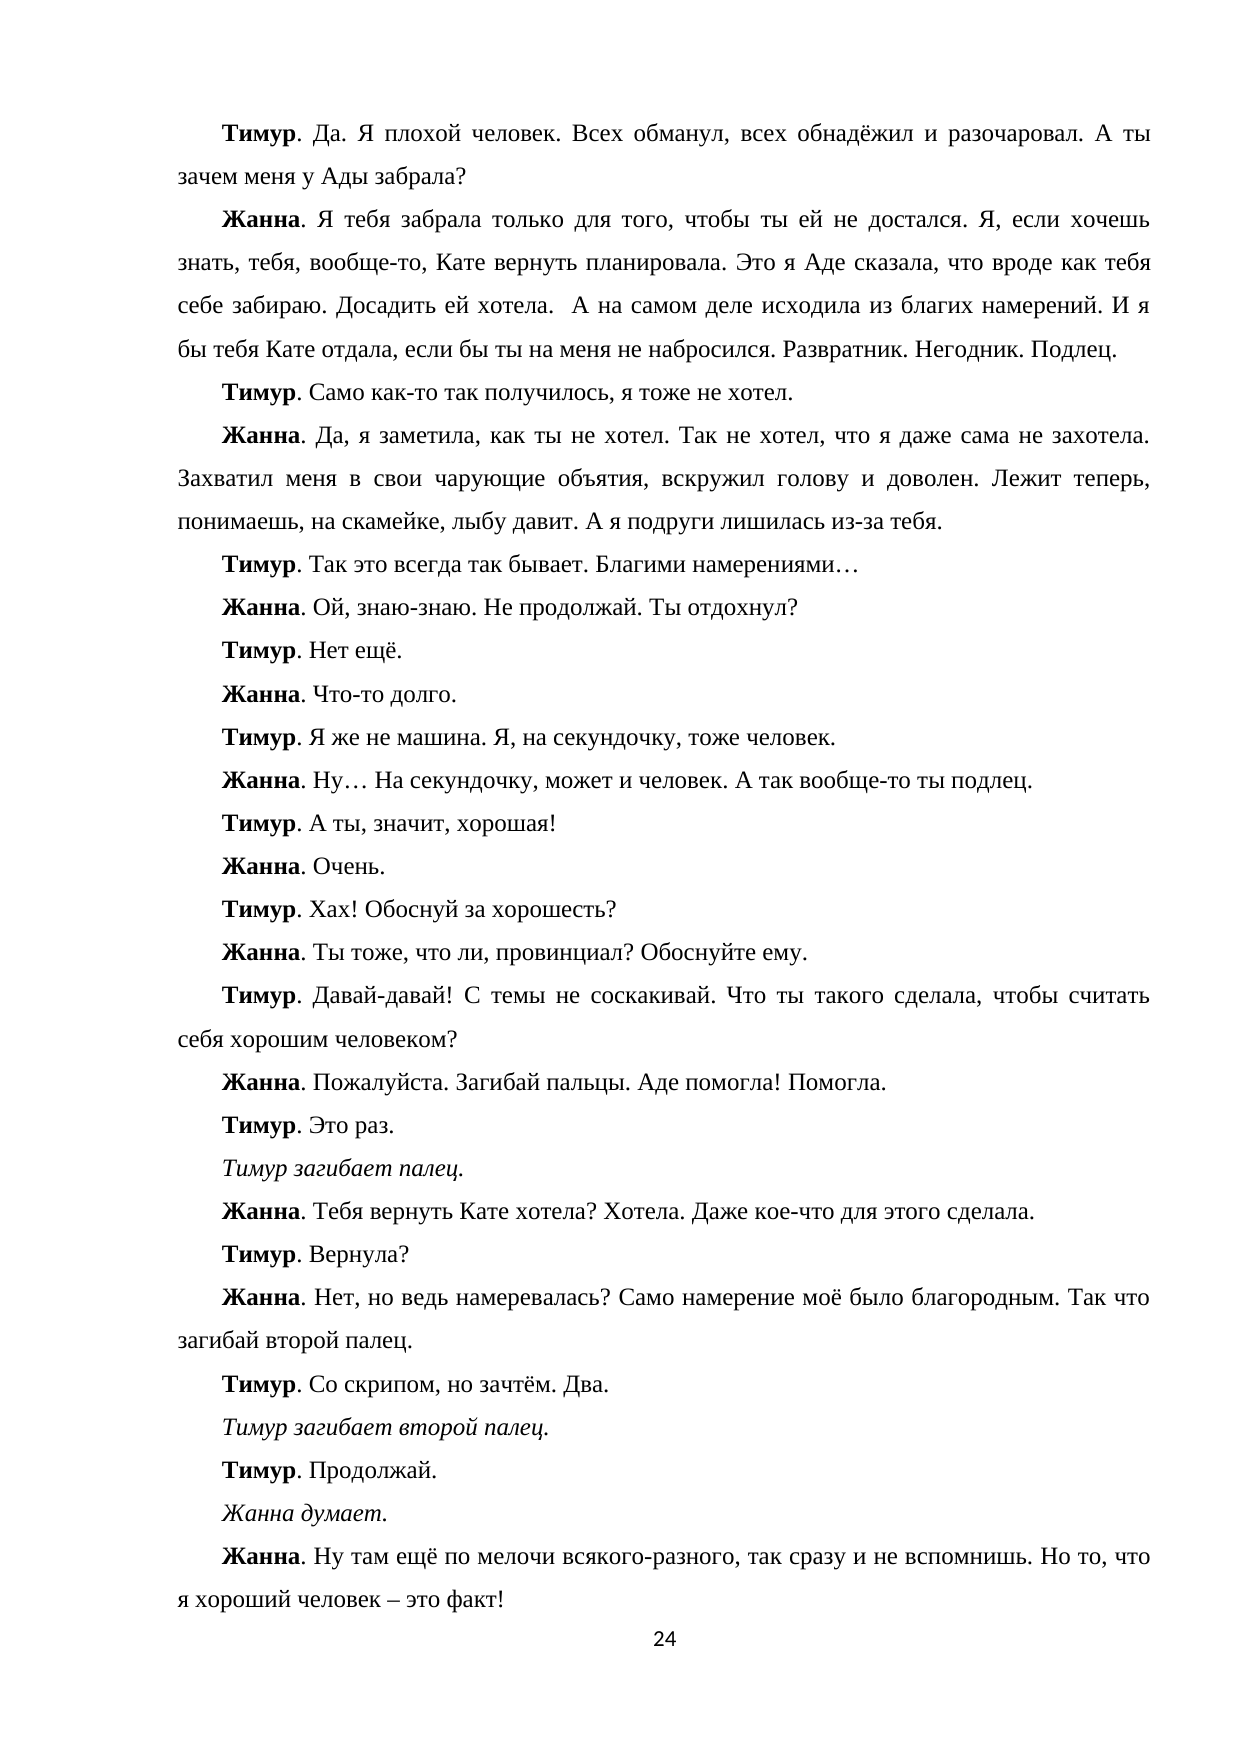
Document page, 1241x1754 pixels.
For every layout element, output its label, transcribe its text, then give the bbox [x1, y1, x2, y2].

text Жанна. Ну там ещё по мелочи всякого-разного, так сразу и не вспомнишь. Но то, что я хороший человек – это факт! [177, 1541, 1152, 1613]
text Тимур. Продолжай. [177, 1455, 1152, 1484]
text Тимур. Со скрипом, но зачтём. Два. [177, 1369, 1152, 1397]
text Жанна. Пожалуйста. Загибай пальцы. Аде помогла! Помогла. [177, 1067, 1152, 1096]
text Тимур. Так это всегда так бывает. Благими намерениями… [177, 549, 1152, 578]
text Тимур. Это раз. [177, 1110, 1152, 1139]
text Жанна. Ой, знаю-знаю. Не продолжай. Ты отдохнул? [177, 592, 1152, 621]
text Тимур. А ты, значит, хорошая! [177, 808, 1152, 837]
text Тимур. Да. Я плохой человек. Всех обманул, всех обнадёжил и разочаровал. А ты зачем меня у Ады забрала? [177, 118, 1152, 190]
text Жанна. Да, я заметила, как ты не хотел. Так не хотел, что я даже сама не захотела. Захватил меня в свои чарующие объятия, вскружил голову и доволен. Лежит теперь, понимаешь, на скамейке, лыбу давит. А я подруги лишилась из-за тебя. [177, 420, 1152, 535]
text Жанна. Ты тоже, что ли, провинциал? Обоснуйте ему. [177, 937, 1152, 966]
text Тимур. Вернула? [177, 1239, 1152, 1268]
text Жанна. Нет, но ведь намеревалась? Само намерение моё было благородным. Так что загибай второй палец. [177, 1282, 1152, 1354]
text Тимур. Нет ещё. [177, 636, 1152, 664]
text Тимур. Давай-давай! С темы не соскакивай. Что ты такого сделала, чтобы считать себя хорошим человеком? [177, 981, 1152, 1052]
text Жанна. Очень. [177, 851, 1152, 880]
text Жанна. Тебя вернуть Кате хотела? Хотела. Даже кое-что для этого сделала. [177, 1196, 1152, 1225]
text Тимур загибает палец. [177, 1153, 1152, 1182]
text Тимур. Хах! Обоснуй за хорошесть? [177, 894, 1152, 923]
text Жанна. Я тебя забрала только для того, чтобы ты ей не достался. Я, если хочешь знать, тебя, вообще-то, Кате вернуть планировала. Это я Аде сказала, что вроде как тебя себе забираю. Досадить ей хотела. А на самом деле исходила из благих намерений. И я бы тебя Кате отдала, если бы ты на меня не набросился. Развратник. Негодник. Подлец. [177, 204, 1152, 362]
text Тимур. Само как-то так получилось, я тоже не хотел. [177, 377, 1152, 406]
text Тимур. Я же не машина. Я, на секундочку, тоже человек. [177, 722, 1152, 751]
text Тимур загибает второй палец. [177, 1412, 1152, 1441]
text Жанна. Ну… На секундочку, может и человек. А так вообще-то ты подлец. [177, 765, 1152, 794]
text Жанна. Что-то долго. [177, 679, 1152, 707]
text Жанна думает. [177, 1498, 1152, 1527]
